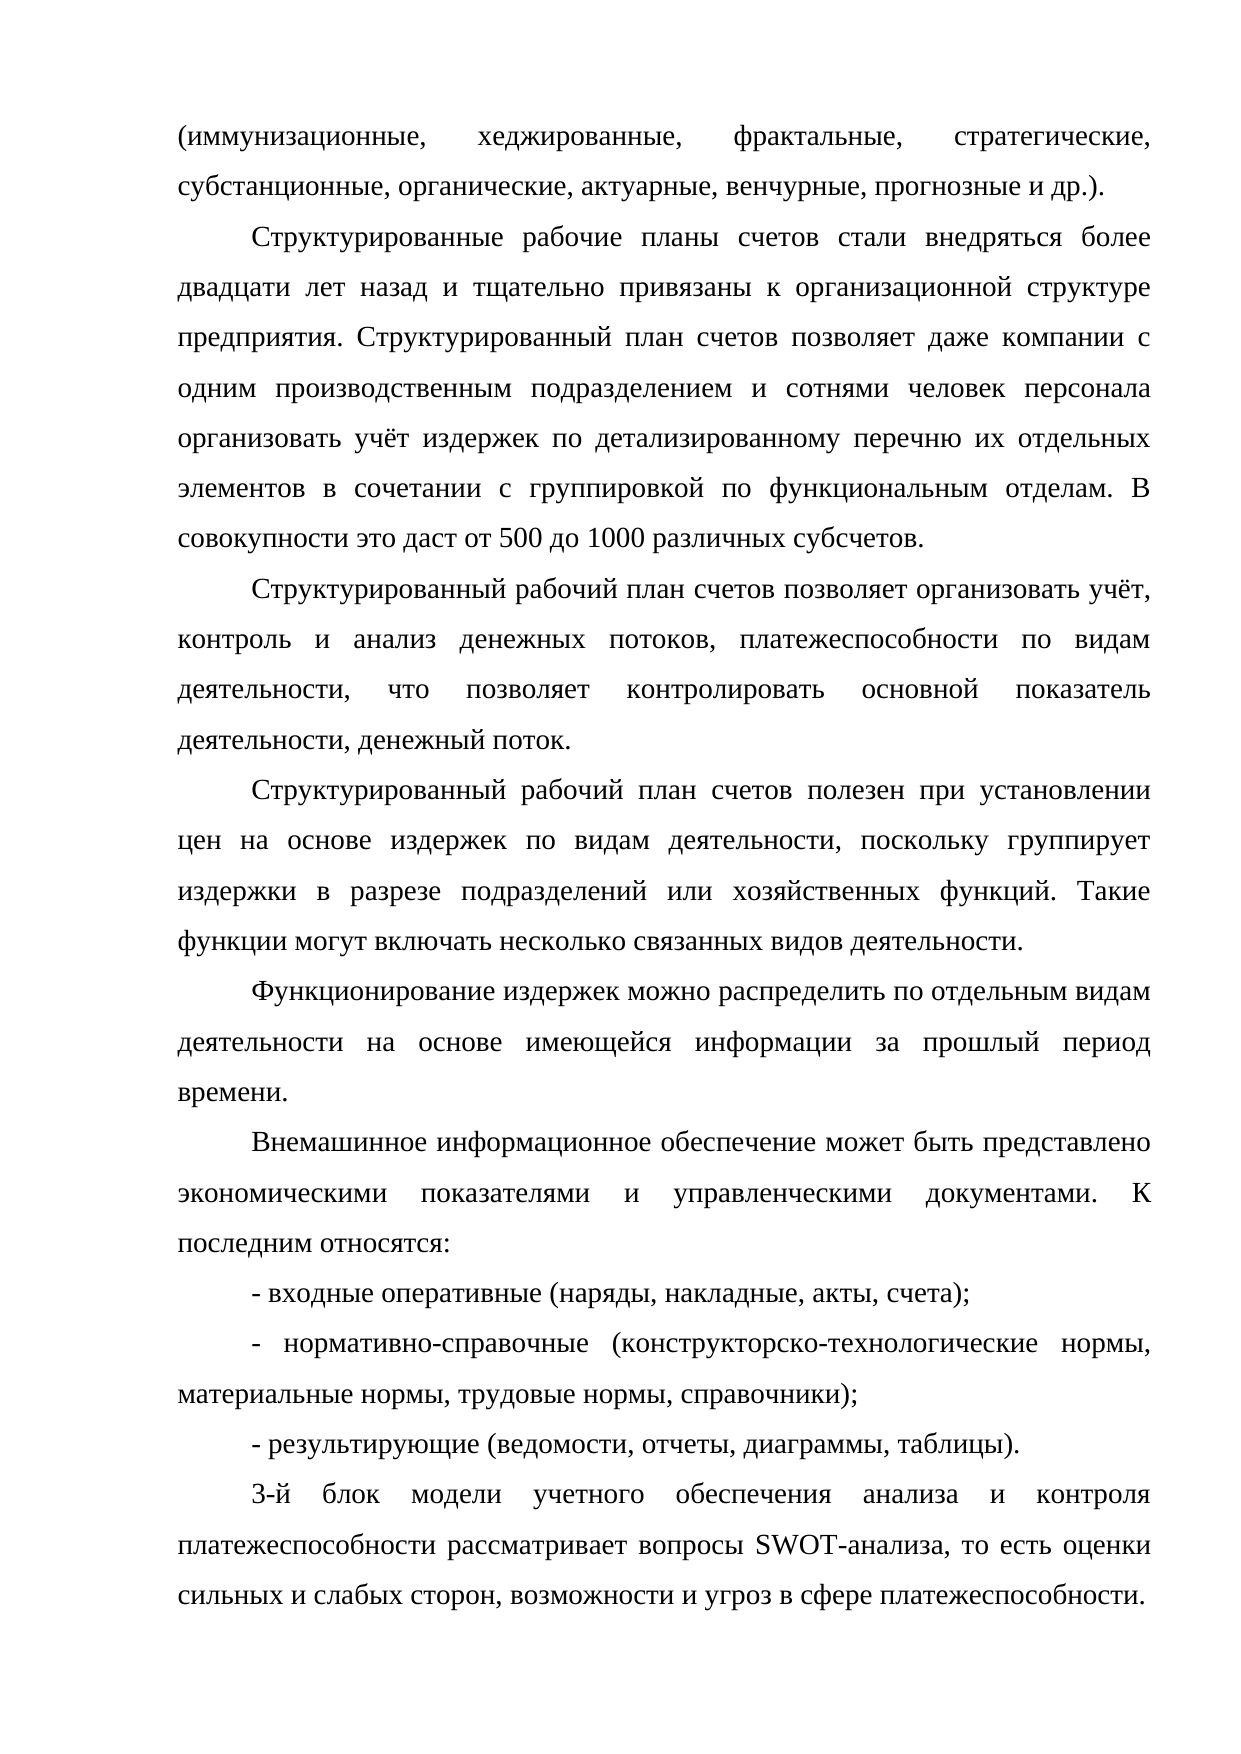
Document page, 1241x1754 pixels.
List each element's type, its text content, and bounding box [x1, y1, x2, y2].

text - входные оперативные (наряды, накладные, акты, счета); [177, 1275, 1152, 1309]
text Внемашинное информационное обеспечение может быть представлено экономическими показателями и управленческими документами. К последним относятся: [177, 1124, 1152, 1258]
text - нормативно-справочные (конструкторско-технологические нормы, материальные нормы, трудовые нормы, справочники); [177, 1326, 1152, 1409]
text Структурированный рабочий план счетов полезен при установлении цен на основе издержек по видам деятельности, поскольку группирует издержки в разрезе подразделений или хозяйственных функций. Такие функции могут включать несколько связанных видов деятельности. [177, 772, 1152, 957]
text 3-й блок модели учетного обеспечения анализа и контроля платежеспособности рассматривает вопросы SWOT-анализа, то есть оценки сильных и слабых сторон, возможности и угроз в сфере платежеспособности. [177, 1477, 1152, 1611]
text Структурированные рабочие планы счетов стали внедряться более двадцати лет назад и тщательно привязаны к организационной структуре предприятия. Структурированный план счетов позволяет даже компании с одним производственным подразделением и сотнями человек персонала организовать учёт издержек по детализированному перечню их отдельных элементов в сочетании с группировкой по функциональным отделам. В совокупности это даст от 500 до 1000 различных субсчетов. [177, 219, 1152, 554]
text Функционирование издержек можно распределить по отдельным видам деятельности на основе имеющейся информации за прошлый период времени. [177, 973, 1152, 1108]
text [177, 118, 1152, 202]
text - результирующие (ведомости, отчеты, диаграммы, таблицы). [177, 1426, 1152, 1460]
text Структурированный рабочий план счетов позволяет организовать учёт, контроль и анализ денежных потоков, платежеспособности по видам деятельности, что позволяет контролировать основной показатель деятельности, денежный поток. [177, 571, 1152, 755]
